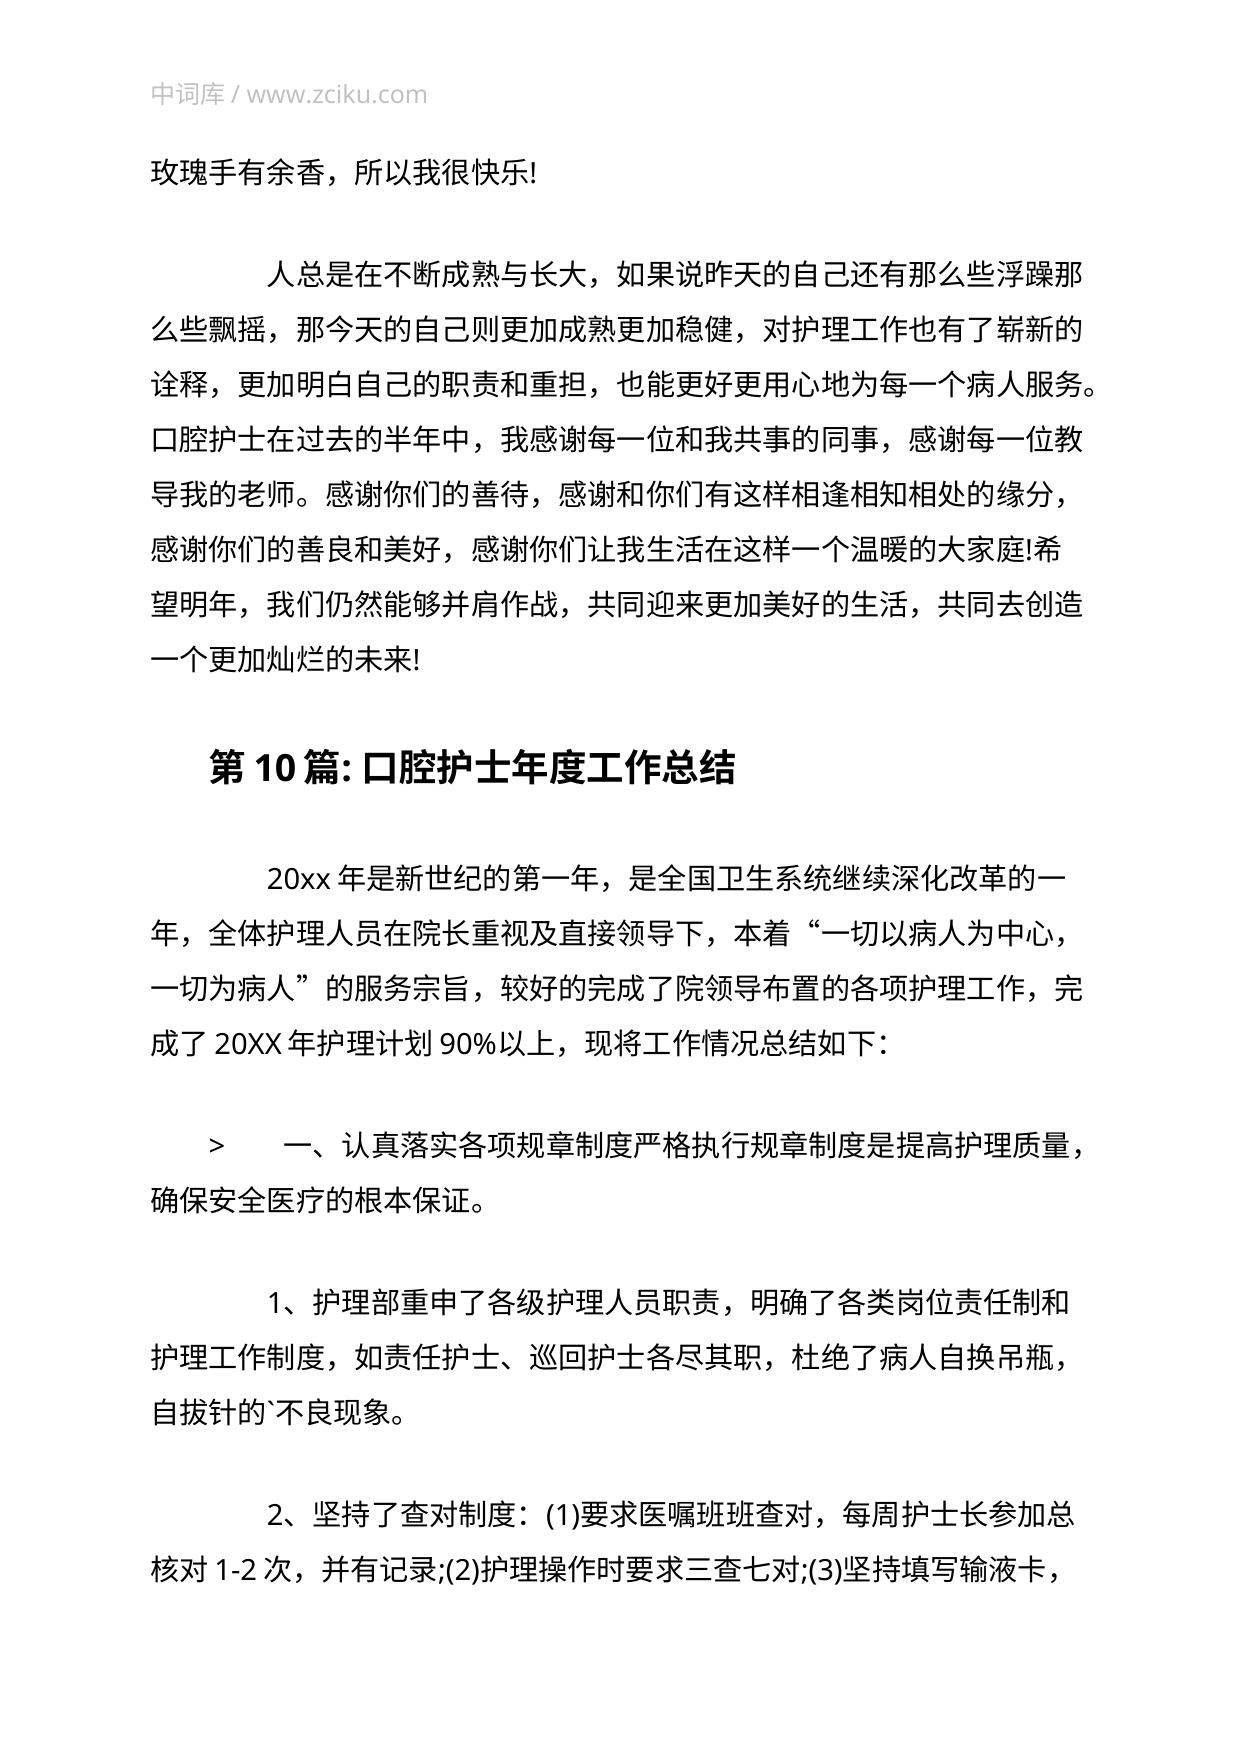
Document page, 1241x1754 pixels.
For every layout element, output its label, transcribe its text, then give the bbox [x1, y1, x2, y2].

text 1、护理部重申了各级护理人员职责，明确了各类岗位责任制和护理工作制度，如责任护士、巡回护士各尽其职，杜绝了病人自换吊瓶，自拔针的`不良现象。 [150, 1279, 1090, 1432]
text > 一、认真落实各项规章制度严格执行规章制度是提高护理质量，确保安全医疗的根本保证。 [150, 1123, 1090, 1220]
text 20xx年是新世纪的第一年，是全国卫生系统继续深化改革的一年，全体护理人员在院长重视及直接领导下，本着“一切以病人为中心，一切为病人”的服务宗旨，较好的完成了院领导布置的各项护理工作，完成了20XX年护理计划90%以上，现将工作情况总结如下： [150, 856, 1090, 1063]
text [150, 1491, 1090, 1589]
text 第10篇: 口腔护士年度工作总结 [150, 738, 1090, 793]
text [150, 150, 1090, 192]
text 人总是在不断成熟与长大，如果说昨天的自己还有那么些浮躁那么些飘摇，那今天的自己则更加成熟更加稳健，对护理工作也有了崭新的诠释，更加明白自己的职责和重担，也能更好更用心地为每一个病人服务。口腔护士在过去的半年中，我感谢每一位和我共事的同事，感谢每一位教导我的老师。感谢你们的善待，感谢和你们有这样相逢相知相处的缘分，感谢你们的善良和美好，感谢你们让我生活在这样一个温暖的大家庭!希望明年，我们仍然能够并肩作战，共同迎来更加美好的生活，共同去创造一个更加灿烂的未来! [150, 252, 1090, 679]
